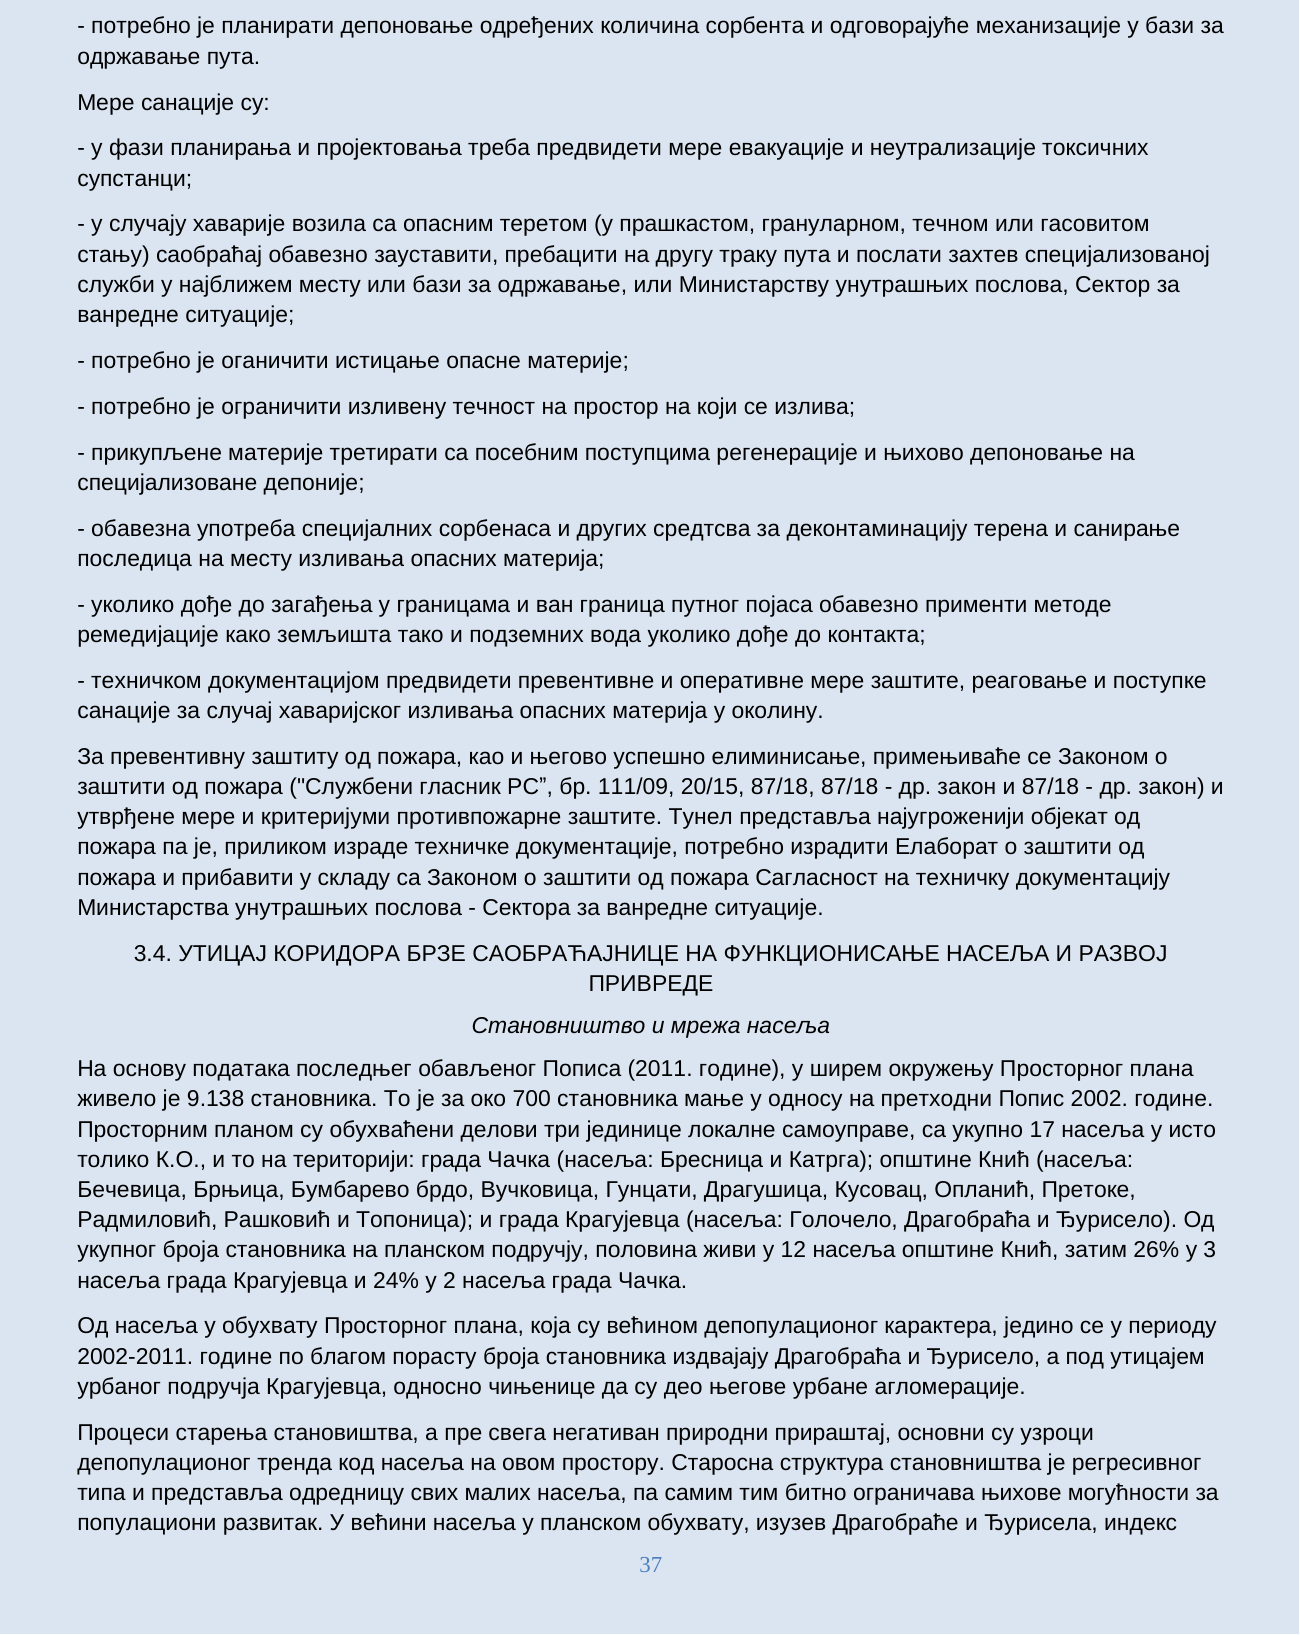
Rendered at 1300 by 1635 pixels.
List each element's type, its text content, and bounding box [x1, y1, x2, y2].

text - уколико дође до загађења у границама и ван граница путног појаса обавезно применти методе ремедијације како земљишта тако и подземних вода уколико дође до контакта; [77, 591, 1224, 647]
text - потребно је планирати депоновање одређених количина сорбента и одговорајуће механизације у бази за одржавање пута. [77, 12, 1224, 69]
text - потребно је ограничити изливену течност на простор на који се излива; [77, 393, 1224, 419]
text Становништво и мрежа насеља [77, 1012, 1224, 1039]
text 3.4. УТИЦАЈ КОРИДОРА БРЗЕ САОБРАЋАЈНИЦЕ НА ФУНКЦИОНИСАЊЕ НАСЕЉА И РАЗВОЈ ПРИВРЕДЕ [77, 939, 1224, 996]
text - техничком документацијом предвидети превентивне и оперативне мере заштите, реаговање и поступке санације за случај хаваријског изливања опасних материја у околину. [77, 667, 1224, 723]
text На основу података последњег обављеног Пописа (2011. године), у ширем окружењу Просторног плана живело је 9.138 становника. То је за око 700 становника мање у односу на претходни Попис 2002. године. Просторним планом су обухваћени делови три јединице локалне самоуправе, са укупно 17 насеља у исто толико К.О., и то на територији: града Чачка (насеља: Бресница и Катрга); општине Кнић (насеља: Бечевица, Брњица, Бумбарево брдо, Вучковица, Гунцати, Драгушица, Кусовац, Опланић, Претоке, Радмиловић, Рашковић и Топоница); и града Крагујевца (насеља: Голочело, Драгобраћа и Ђурисело). Од укупног броја становника на планском подручју, половина живи у 12 насеља општине Кнић, затим 26% у 3 насеља града Крагујевца и 24% у 2 насеља града Чачка. [77, 1055, 1224, 1293]
text - у фази планирања и пројектовања треба предвидети мере евакуације и неутрализације токсичних супстанци; [77, 134, 1224, 191]
text - обавезна употреба специјалних сорбенаса и других средтсва за деконтаминацију терена и санирање последица на месту изливања опасних материја; [77, 514, 1224, 571]
text За превентивну заштиту од пожара, као и његово успешно елиминисање, примењиваће се Законом o заштити од пожара ("Службени гласник РСˮ, бр. 111/09, 20/15, 87/18, 87/18 - др. закон и 87/18 - др. закон) и утврђене мере и критеријуми противпожарне заштите. Тунел представља најугроженији објекат од пожара па је, приликом израде техничке документације, потребно израдити Елаборат о заштити од пожара и прибавити у складу са Законом о заштити од пожара Сагласност на техничку документацију Министарства унутрашњих послова - Сектора за ванредне ситуације. [77, 743, 1224, 920]
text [77, 1419, 1224, 1536]
text Од насеља у обухвату Просторног плана, која су већином депопулационог карактера, једино се у периоду 2002-2011. године по благом порасту броја становника издвајају Драгобраћа и Ђурисело, а под утицајем урбаног подручја Крагујевца, односно чињенице да су део његове урбане агломерације. [77, 1312, 1224, 1399]
text Мере санације су: [77, 88, 1224, 115]
text - у случају хаварије возила са опасним теретом (у прашкастом, грануларном, течном или гасовитом стању) саобраћај обавезно зауставити, пребацити на другу траку пута и послати захтев специјализованој служби у најближем месту или бази за одржавање, или Министарству унутрашњих послова, Сектор за ванредне ситуације; [77, 210, 1224, 327]
text - прикупљене материје третирати са посебним поступцима регенерације и њихово депоновање на специјализоване депоније; [77, 438, 1224, 495]
text - потребно је оганичити истицање опасне материје; [77, 347, 1224, 373]
